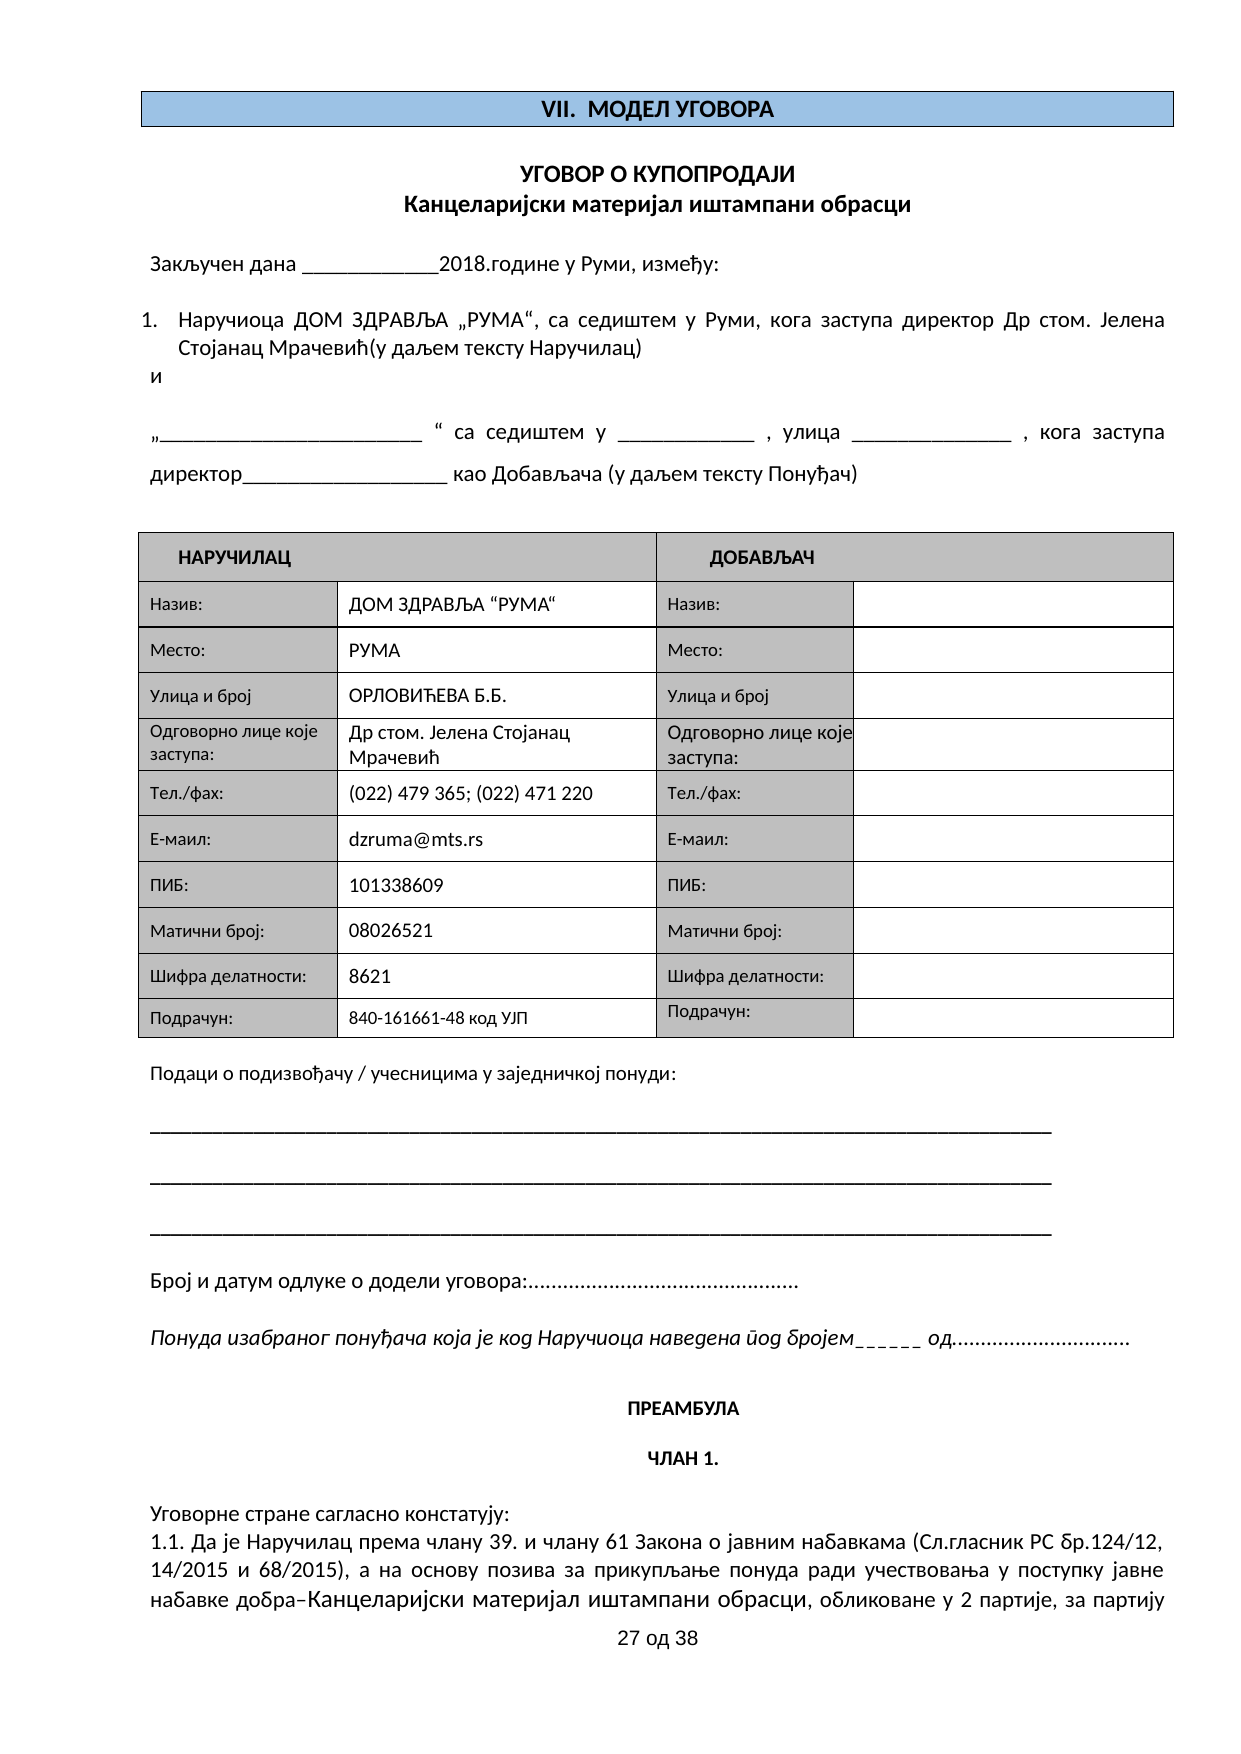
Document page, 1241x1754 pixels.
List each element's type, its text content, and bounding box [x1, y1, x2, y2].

table_cell (022) 479 365; (022) 471 220 [338, 771, 656, 815]
table_cell ПИБ: [657, 862, 853, 907]
table_cell 08026521 [338, 908, 656, 953]
table_cell Др стом. Јелена Стојанац Мрачевић [338, 719, 656, 770]
table_cell [854, 999, 1173, 1037]
text Понуда изабраног понуђача која је код Наручиоца наведена под бројем______ од............................... [150, 1323, 1165, 1351]
table_cell ДОМ ЗДРАВЉА “РУМА“ [338, 582, 656, 626]
table_cell 8621 [338, 954, 656, 998]
text VII. МОДЕЛ УГОВОРА [142, 92, 1173, 126]
table_cell 840-161661-48 код УЈП [338, 999, 656, 1037]
table_cell Meстo: [139, 628, 337, 672]
table_header ДОБАВЉАЧ [657, 533, 1173, 581]
table_cell Meстo: [657, 628, 853, 672]
table_cell Нaзив: [139, 582, 337, 626]
table_cell РУМА [338, 628, 656, 672]
table_cell Одговорно лице које заступа: [657, 719, 853, 770]
text Зaкључeн дaнa ____________2018.гoдинe у Руми, измeђу: [150, 249, 1165, 277]
table_cell [854, 719, 1173, 770]
table_cell [854, 862, 1173, 907]
table_cell Улицa и брoj [657, 673, 853, 718]
text Уговорне стране сагласно констатују: [150, 1499, 1216, 1527]
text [150, 1527, 1165, 1613]
list Нaручиoцa ДОМ ЗДРАВЉА „РУМА“, сa сeдиштeм у Руми, кoгa зaступa дирeктoр Др стом. Јелена Стојанац Мрачевић(у дaљeм тeксту Наручилац) [141, 305, 1165, 361]
text „_______________________ “ сa сeдиштeм у ____________ , улицa ______________ , кoгa зaступa дирeктoр__________________ кao Добављача (у дaљeм тeксту Понуђач) [150, 417, 1165, 487]
table_cell E-мaил: [139, 816, 337, 861]
table_cell ПИБ: [139, 862, 337, 907]
text _______________________________________________________________________________________ [150, 1162, 1165, 1188]
table_cell Нaзив: [657, 582, 853, 626]
table_cell Maтични брoj: [139, 908, 337, 953]
table_cell dzruma@mts.rs [338, 816, 656, 861]
table_cell Подрачун: [139, 999, 337, 1037]
table_header НАРУЧИЛАЦ [139, 533, 656, 581]
table_cell Шифрa дeлaтнoсти: [657, 954, 853, 998]
text ПРЕАМБУЛА [150, 1395, 1216, 1420]
text Подаци о подизвођачу / учесницима у заједничкој понуди: [150, 1061, 1165, 1086]
text _______________________________________________________________________________________ [150, 1213, 1221, 1238]
table_cell ОРЛОВИЋЕВА Б.Б. [338, 673, 656, 718]
table_cell [854, 771, 1173, 815]
table_cell 101338609 [338, 862, 656, 907]
text _______________________________________________________________________________________ [150, 1111, 1165, 1137]
text и [150, 361, 1165, 389]
table_cell Teл./фax: [139, 771, 337, 815]
table_cell [854, 673, 1173, 718]
table_cell Улицa и брoj [139, 673, 337, 718]
table_cell [854, 816, 1173, 861]
table_cell Teл./фax: [657, 771, 853, 815]
table_cell [854, 954, 1173, 998]
table_cell Одговорно лице које заступа: [139, 719, 337, 770]
table_cell Подрачун: [657, 999, 853, 1037]
table_cell [854, 582, 1173, 626]
text Канцеларијски материјал иштампани обрасци [150, 188, 1165, 219]
table_cell Шифрa дeлaтнoсти: [139, 954, 337, 998]
table_cell Maтични брoj: [657, 908, 853, 953]
text ЧЛАН 1. [150, 1446, 1216, 1471]
table_cell [854, 908, 1173, 953]
text УГОВОР О КУПОПРОДАЈИ [150, 158, 1165, 188]
table_cell [854, 628, 1173, 672]
table_cell E-мaил: [657, 816, 853, 861]
text Број и датум одлуке о додели уговора:............................................... [150, 1267, 1165, 1294]
